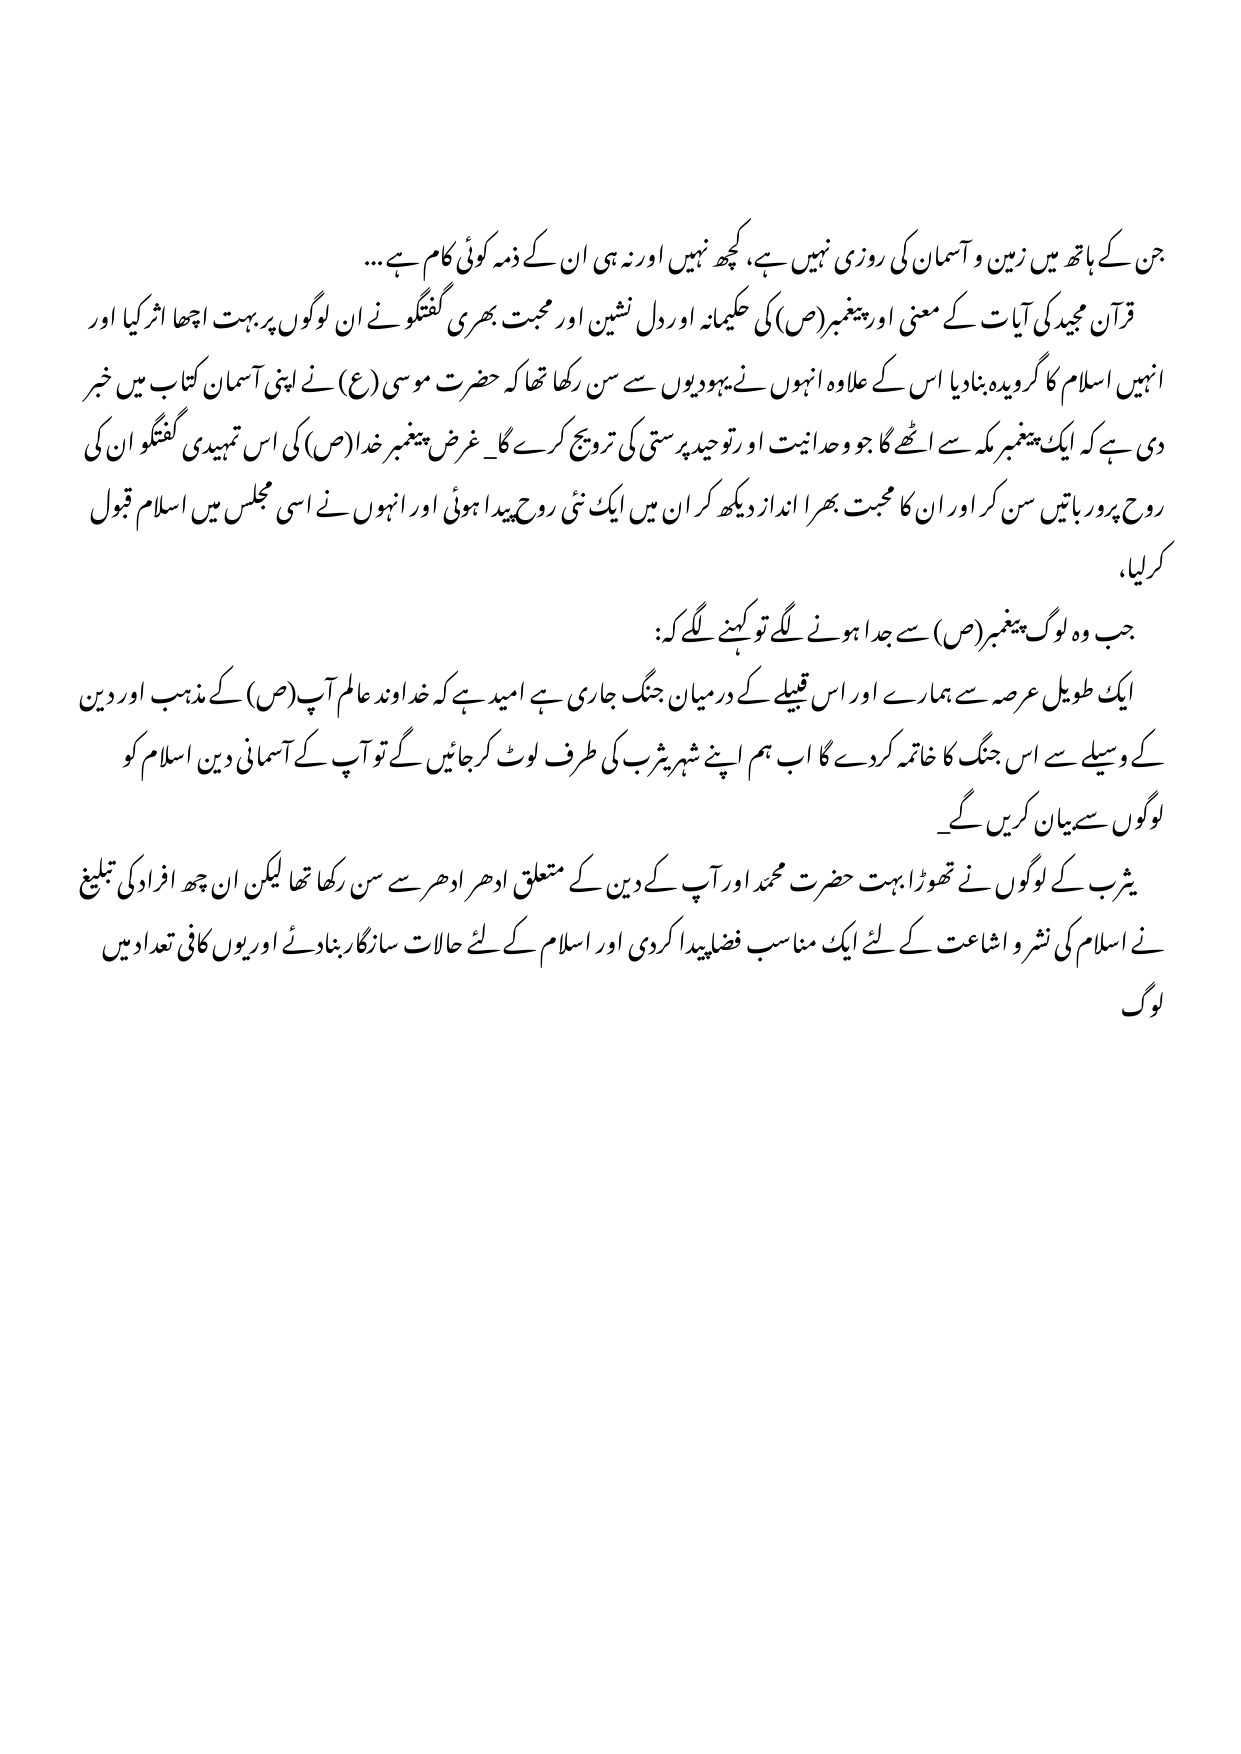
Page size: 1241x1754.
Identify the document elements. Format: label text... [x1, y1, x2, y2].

text ایک طویل عرصہ سے ہمارے اور اس قبیلے کے درمیان جنگ جاری ہے امید ہے کہ خداوند عالم آپ(ص) کے مذہب اور دین کے وسیلے سے اس جنگ کا خاتمہ کردے گا اب ہم اپنے شہر یثرب کی طرف لوٹ کرجائیں گے تو آپ کے آسمانی دین اسلام کو لوگوں سے بیان کریں گے_ [75, 656, 1165, 844]
text جن کے ہاتھ میں زمین و آسمان کی روزی نہیں ہے، کچھ نہیں اور نہ ہی ان کے ذمہ کوئی کام ہے ... [75, 94, 1165, 281]
text قرآن مجید کی آیات کے معنی اور پیغمبر(ص) کی حکیمانہ اور دل نشین اور محبت بھری گفتگو نے ان لوگوں پر بہت اچھا اثر کیا اور انہیں اسلام کا گرویدہ بنادیا اس کے علاوہ انہوں نے یہودیوں سے سن رکھا تھا کہ حضرت موسی (ع) نے اپنی آسمان کتاب میں خبر دی ہے کہ ایک پیغمبر مکہ سے اٹھے گا جو وحدانیت او رتوحید پرستی کی ترویج کرے گا_ غرض پیغمبر خدا(ص) کی اس تمہیدی گفتگو ان کی روح پرور باتیں سن کر اور ان کا محبت بھرا انداز دیکھ کر ان میں ایک نئی روح پیدا ہوئی اور انہوں نے اسی مجلس میں اسلام قبول کرلیا، [75, 281, 1165, 594]
text جب وہ لوگ پیغمبر(ص) سے جدا ہونے لگے تو کہنے لگے کہ: [75, 594, 1165, 656]
text یثرب کے لوگوں نے تھوڑا بہت حضرت محمّد اور آپ کے دین کے متعلق ادھر ادھر سے سن رکھا تھا لیکن ان چھ افراد کی تبلیغ نے اسلام کی نشر و اشاعت کے لئے ایک مناسب فضا پیدا کردی اور اسلام کے لئے حالات سازگار بنادئے اور یوں کافی تعداد میں لوگ [75, 844, 1165, 1031]
